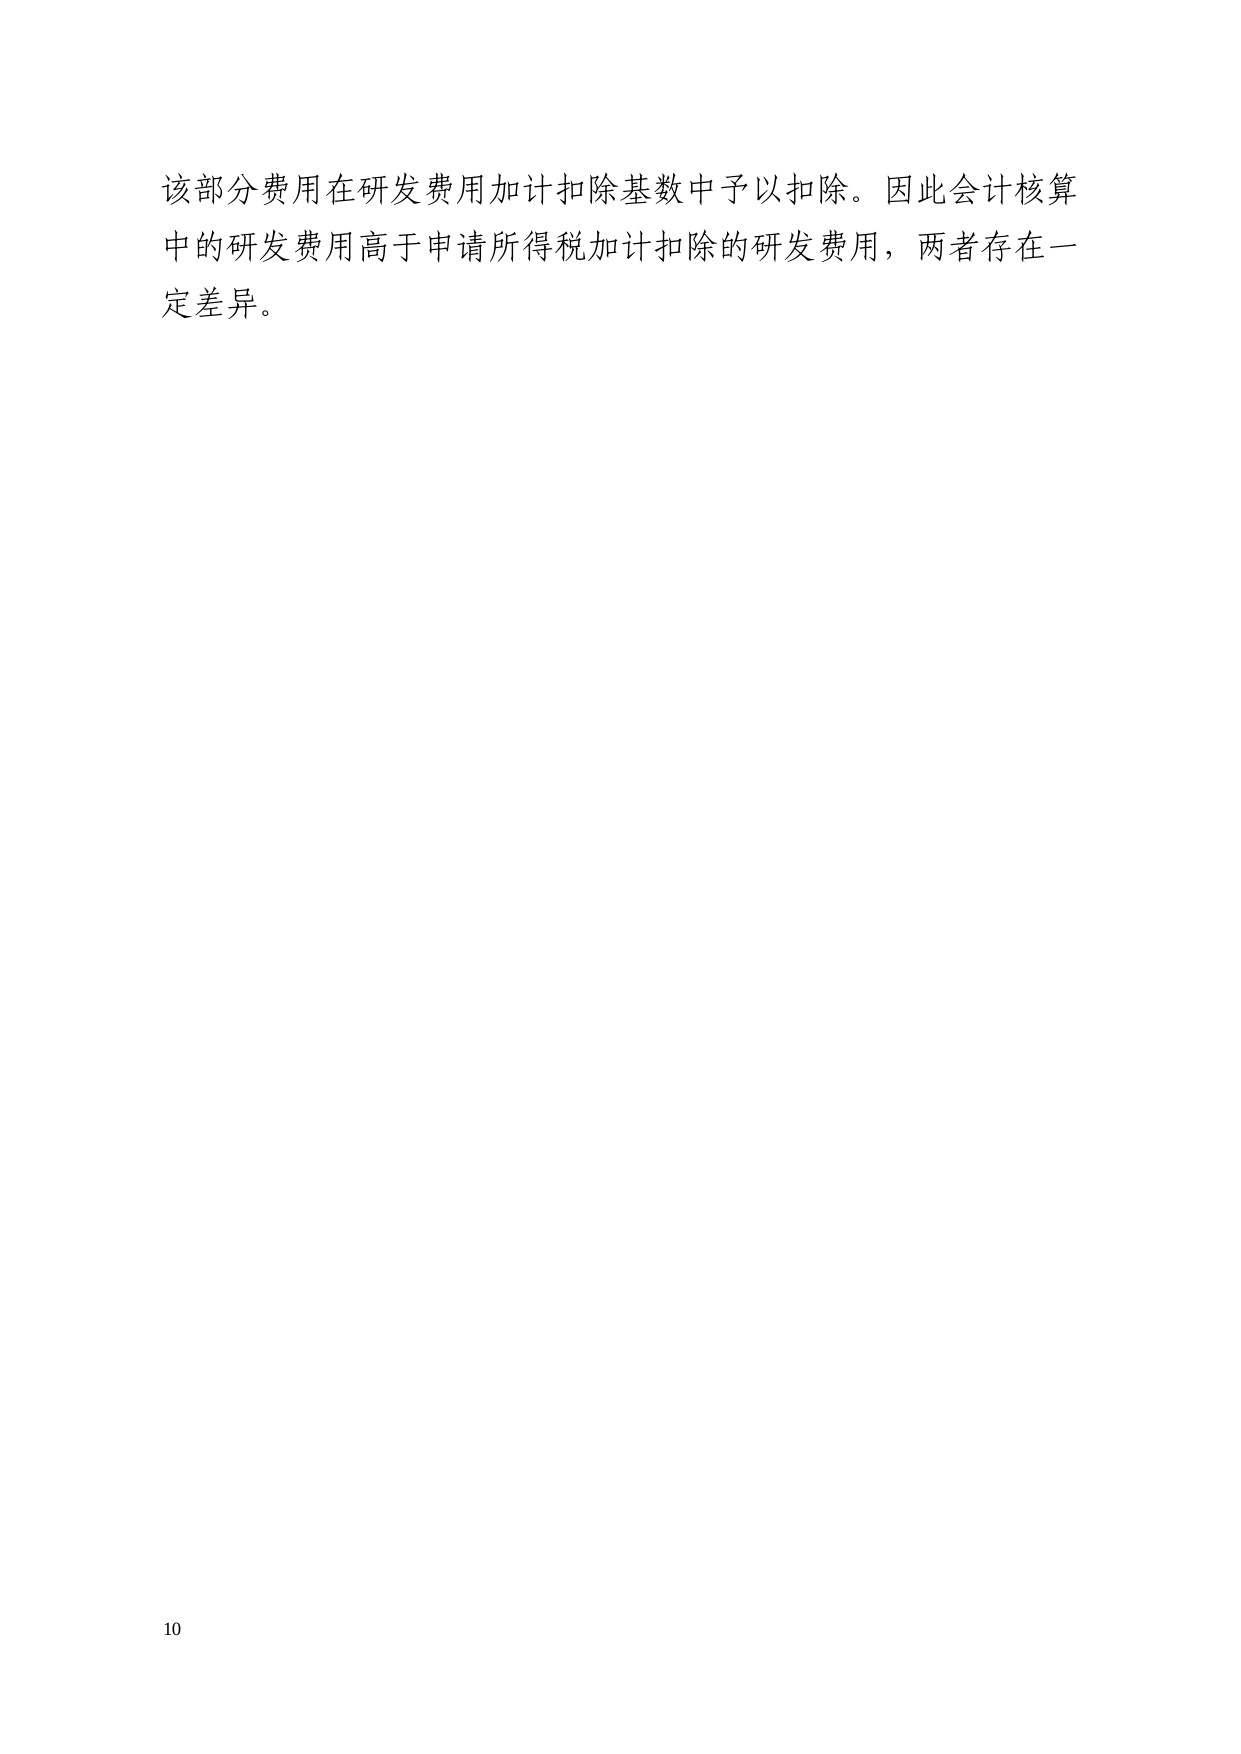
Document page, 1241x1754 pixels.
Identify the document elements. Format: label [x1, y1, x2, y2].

text [160, 168, 1080, 320]
